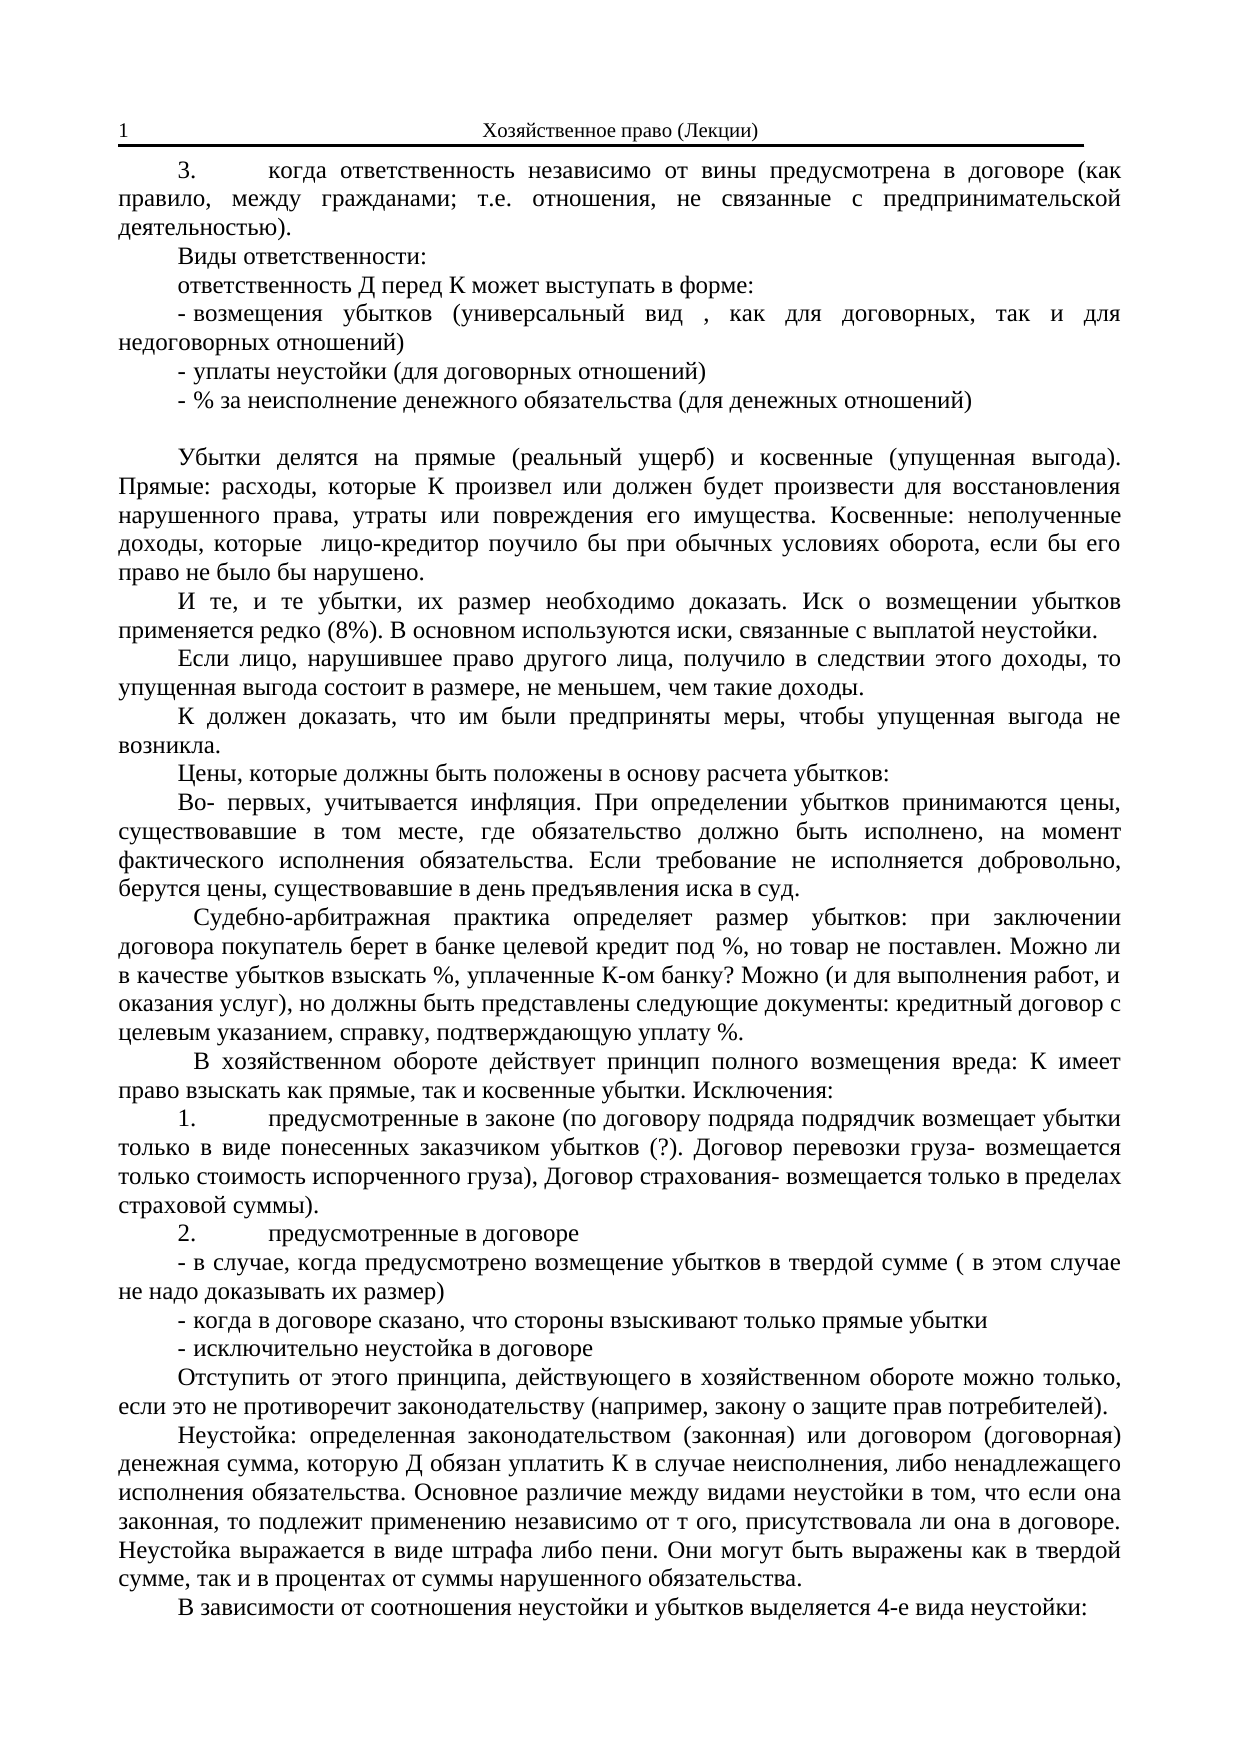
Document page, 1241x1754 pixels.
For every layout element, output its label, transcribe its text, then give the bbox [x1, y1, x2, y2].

text И те, и те убытки, их размер необходимо доказать. Иск о возмещении убытков применяется редко (8%). В основном используются иски, связанные с выплатой неустойки. [118, 586, 1122, 643]
list предусмотренные в договоре [118, 1218, 1122, 1247]
list % за неисполнение денежного обязательства (для денежных отношений) [118, 385, 1122, 413]
list когда ответственность независимо от вины предусмотрена в договоре (как правило, между гражданами; т.е. отношения, не связанные с предпринимательской деятельностью). [118, 155, 1122, 241]
text В зависимости от соотношения неустойки и убытков выделяется 4-е вида неустойки: [118, 1592, 1122, 1621]
list исключительно неустойка в договоре [118, 1333, 1122, 1362]
list возмещения убытков (универсальный вид , как для договорных, так и для недоговорных отношений) [118, 298, 1122, 356]
list уплаты неустойки (для договорных отношений) [118, 356, 1122, 385]
list предусмотренные в законе (по договору подряда подрядчик возмещает убытки только в виде понесенных заказчиком убытков (?). Договор перевозки груза- возмещается только стоимость испорченного груза), Договор страхования- возмещается только в пределах страховой суммы). [118, 1103, 1122, 1218]
text Во- первых, учитывается инфляция. При определении убытков принимаются цены, существовавшие в том месте, где обязательство должно быть исполнено, на момент фактического исполнения обязательства. Если требование не исполняется добровольно, берутся цены, существовавшие в день предъявления иска в суд. [118, 787, 1122, 902]
list в случае, когда предусмотрено возмещение убытков в твердой сумме ( в этом случае не надо доказывать их размер) [118, 1247, 1122, 1305]
text Неустойка: определенная законодательством (законная) или договором (договорная) денежная сумма, которую Д обязан уплатить К в случае неисполнения, либо ненадлежащего исполнения обязательства. Основное различие между видами неустойки в том, что если она законная, то подлежит применению независимо от т ого, присутствовала ли она в договоре. Неустойка выражается в виде штрафа либо пени. Они могут быть выражены как в твердой сумме, так и в процентах от суммы нарушенного обязательства. [118, 1420, 1122, 1592]
text ответственность Д перед К может выступать в форме: [118, 270, 1122, 298]
text Если лицо, нарушившее право другого лица, получило в следствии этого доходы, то упущенная выгода состоит в размере, не меньшем, чем такие доходы. [118, 643, 1122, 701]
text Судебно-арбитражная практика определяет размер убытков: при заключении договора покупатель берет в банке целевой кредит под %, но товар не поставлен. Можно ли в качестве убытков взыскать %, уплаченные К-ом банку? Можно (и для выполнения работ, и оказания услуг), но должны быть представлены следующие документы: кредитный договор с целевым указанием, справку, подтверждающую уплату %. [118, 902, 1122, 1046]
text Отступить от этого принципа, действующего в хозяйственном обороте можно только, если это не противоречит законодательству (например, закону о защите прав потребителей). [118, 1362, 1122, 1420]
text Убытки делятся на прямые (реальный ущерб) и косвенные (упущенная выгода). Прямые: расходы, которые К произвел или должен будет произвести для восстановления нарушенного права, утраты или повреждения его имущества. Косвенные: неполученные доходы, которые лицо-кредитор поучило бы при обычных условиях оборота, если бы его право не было бы нарушено. [118, 442, 1122, 586]
text К должен доказать, что им были предприняты меры, чтобы упущенная выгода не возникла. [118, 701, 1122, 758]
text В хозяйственном обороте действует принцип полного возмещения вреда: К имеет право взыскать как прямые, так и косвенные убытки. Исключения: [118, 1046, 1122, 1103]
text Цены, которые должны быть положены в основу расчета убытков: [118, 758, 1122, 787]
text Виды ответственности: [118, 241, 1122, 270]
list когда в договоре сказано, что стороны взыскивают только прямые убытки [118, 1305, 1122, 1333]
